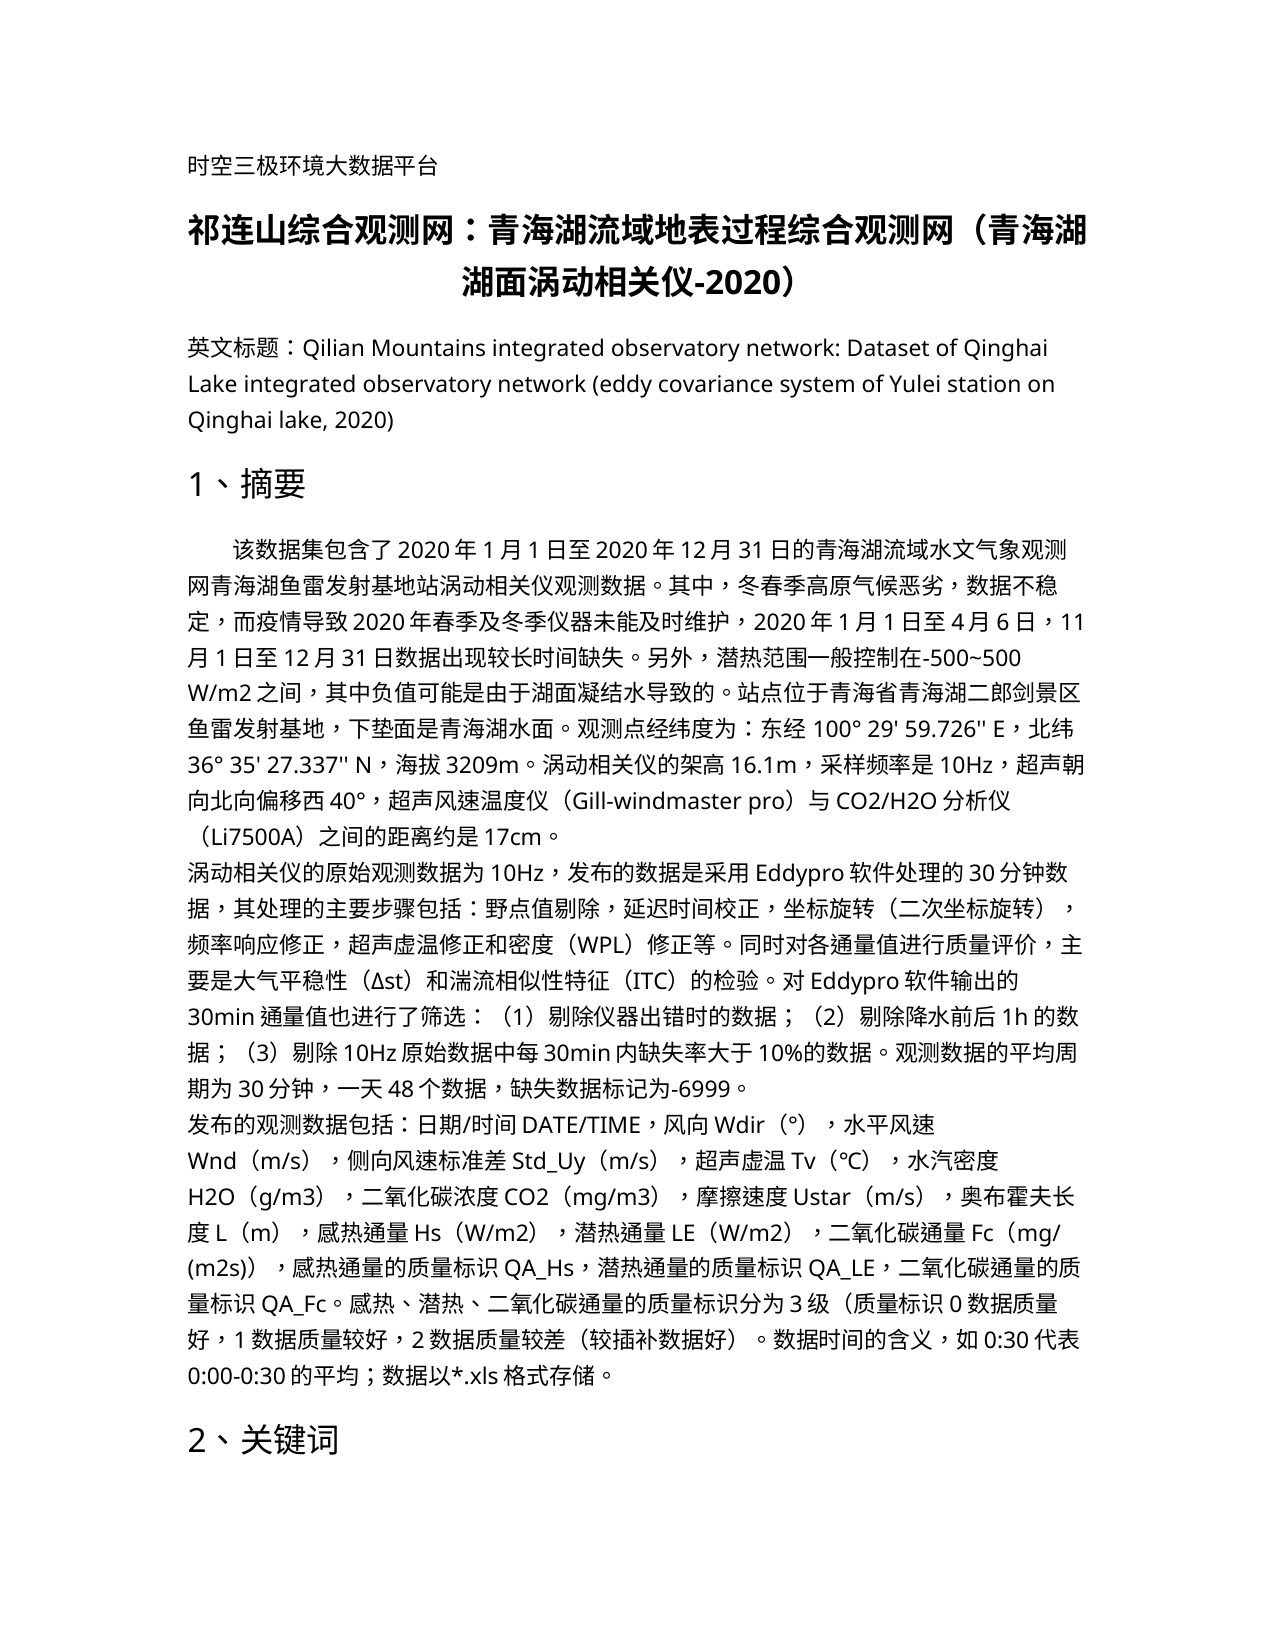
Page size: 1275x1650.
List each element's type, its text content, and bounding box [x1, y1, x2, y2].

text 时空三极环境大数据平台 [187, 150, 1087, 181]
text 英文标题：Qilian Mountains integrated observatory network: Dataset of Qinghai Lake integrated observatory network (eddy covariance system of Yulei station on Qinghai lake, 2020) [187, 332, 1087, 435]
text 祁连山综合观测网：青海湖流域地表过程综合观测网（青海湖湖面涡动相关仪-2020） [187, 207, 1087, 304]
text 该数据集包含了2020年1月1日至2020年12月31日的青海湖流域水文气象观测网青海湖鱼雷发射基地站涡动相关仪观测数据。其中，冬春季高原气候恶劣，数据不稳定，而疫情导致2020年春季及冬季仪器未能及时维护，2020年1月1日至4月6日，11月1日至12月31日数据出现较长时间缺失。另外，潜热范围一般控制在-500~500 W/m2之间，其中负值可能是由于湖面凝结水导致的。站点位于青海省青海湖二郎剑景区鱼雷发射基地，下垫面是青海湖水面。观测点经纬度为：东经 100° 29' 59.726'' E，北纬 36° 35' 27.337'' N，海拔3209m。涡动相关仪的架高16.1m，采样频率是10Hz，超声朝向北向偏移西40°，超声风速温度仪（Gill-windmaster pro）与CO2/H2O分析仪（Li7500A）之间的距离约是17cm。 涡动相关仪的原始观测数据为10Hz，发布的数据是采用Eddypro软件处理的30分钟数据，其处理的主要步骤包括：野点值剔除，延迟时间校正，坐标旋转（二次坐标旋转），频率响应修正，超声虚温修正和密度（WPL）修正等。同时对各通量值进行质量评价，主要是大气平稳性（Δst）和湍流相似性特征（ITC）的检验。对Eddypro软件输出的30min通量值也进行了筛选：（1）剔除仪器出错时的数据；（2）剔除降水前后1h的数据；（3）剔除10Hz原始数据中每30min内缺失率大于10%的数据。观测数据的平均周期为30分钟，一天48个数据，缺失数据标记为-6999。 发布的观测数据包括：日期/时间DATE/TIME，风向Wdir（°），水平风速Wnd（m/s），侧向风速标准差Std_Uy（m/s），超声虚温Tv（℃），水汽密度H2O（g/m3），二氧化碳浓度CO2（mg/m3），摩擦速度Ustar（m/s），奥布霍夫长度L（m），感热通量Hs（W/m2），潜热通量LE（W/m2），二氧化碳通量Fc（mg/(m2s)），感热通量的质量标识QA_Hs，潜热通量的质量标识QA_LE，二氧化碳通量的质量标识QA_Fc。感热、潜热、二氧化碳通量的质量标识分为3级（质量标识0数据质量好，1数据质量较好，2数据质量较差（较插补数据好）。数据时间的含义，如0:30代表0:00-0:30的平均；数据以*.xls格式存储。 [187, 534, 1087, 1391]
text 2、关键词 [187, 1417, 1087, 1462]
text 1、摘要 [187, 461, 1087, 506]
